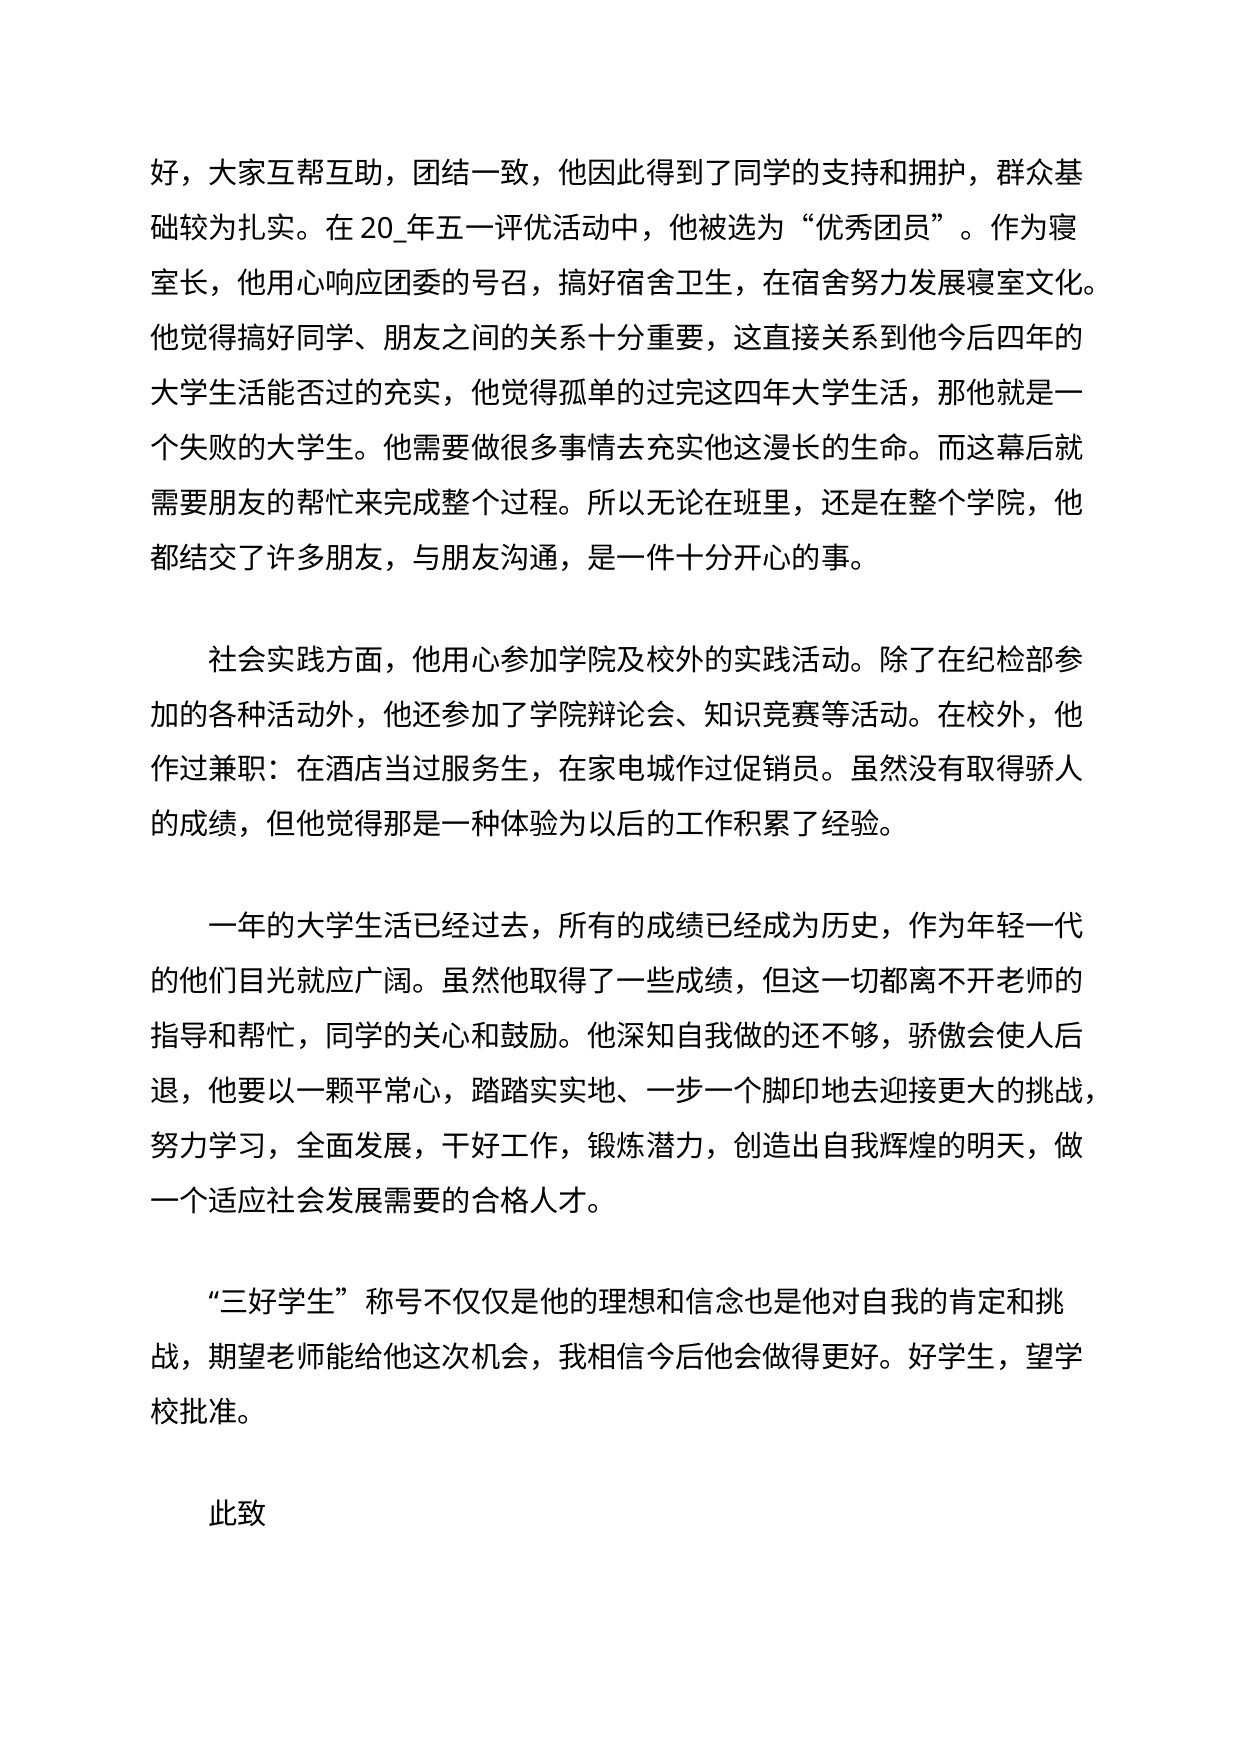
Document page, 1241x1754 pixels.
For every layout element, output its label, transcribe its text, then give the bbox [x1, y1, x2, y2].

text 一年的大学生活已经过去，所有的成绩已经成为历史，作为年轻一代的他们目光就应广阔。虽然他取得了一些成绩，但这一切都离不开老师的指导和帮忙，同学的关心和鼓励。他深知自我做的还不够，骄傲会使人后退，他要以一颗平常心，踏踏实实地、一步一个脚印地去迎接更大的挑战，努力学习，全面发展，干好工作，锻炼潜力，创造出自我辉煌的明天，做一个适应社会发展需要的合格人才。 [150, 903, 1090, 1219]
text 社会实践方面，他用心参加学院及校外的实践活动。除了在纪检部参加的各种活动外，他还参加了学院辩论会、知识竞赛等活动。在校外，他作过兼职：在酒店当过服务生，在家电城作过促销员。虽然没有取得骄人的成绩，但他觉得那是一种体验为以后的工作积累了经验。 [150, 636, 1090, 843]
text 此致 [150, 1491, 1090, 1533]
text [150, 150, 1090, 577]
text “三好学生”称号不仅仅是他的理想和信念也是他对自我的肯定和挑战，期望老师能给他这次机会，我相信今后他会做得更好。好学生，望学校批准。 [150, 1279, 1090, 1431]
